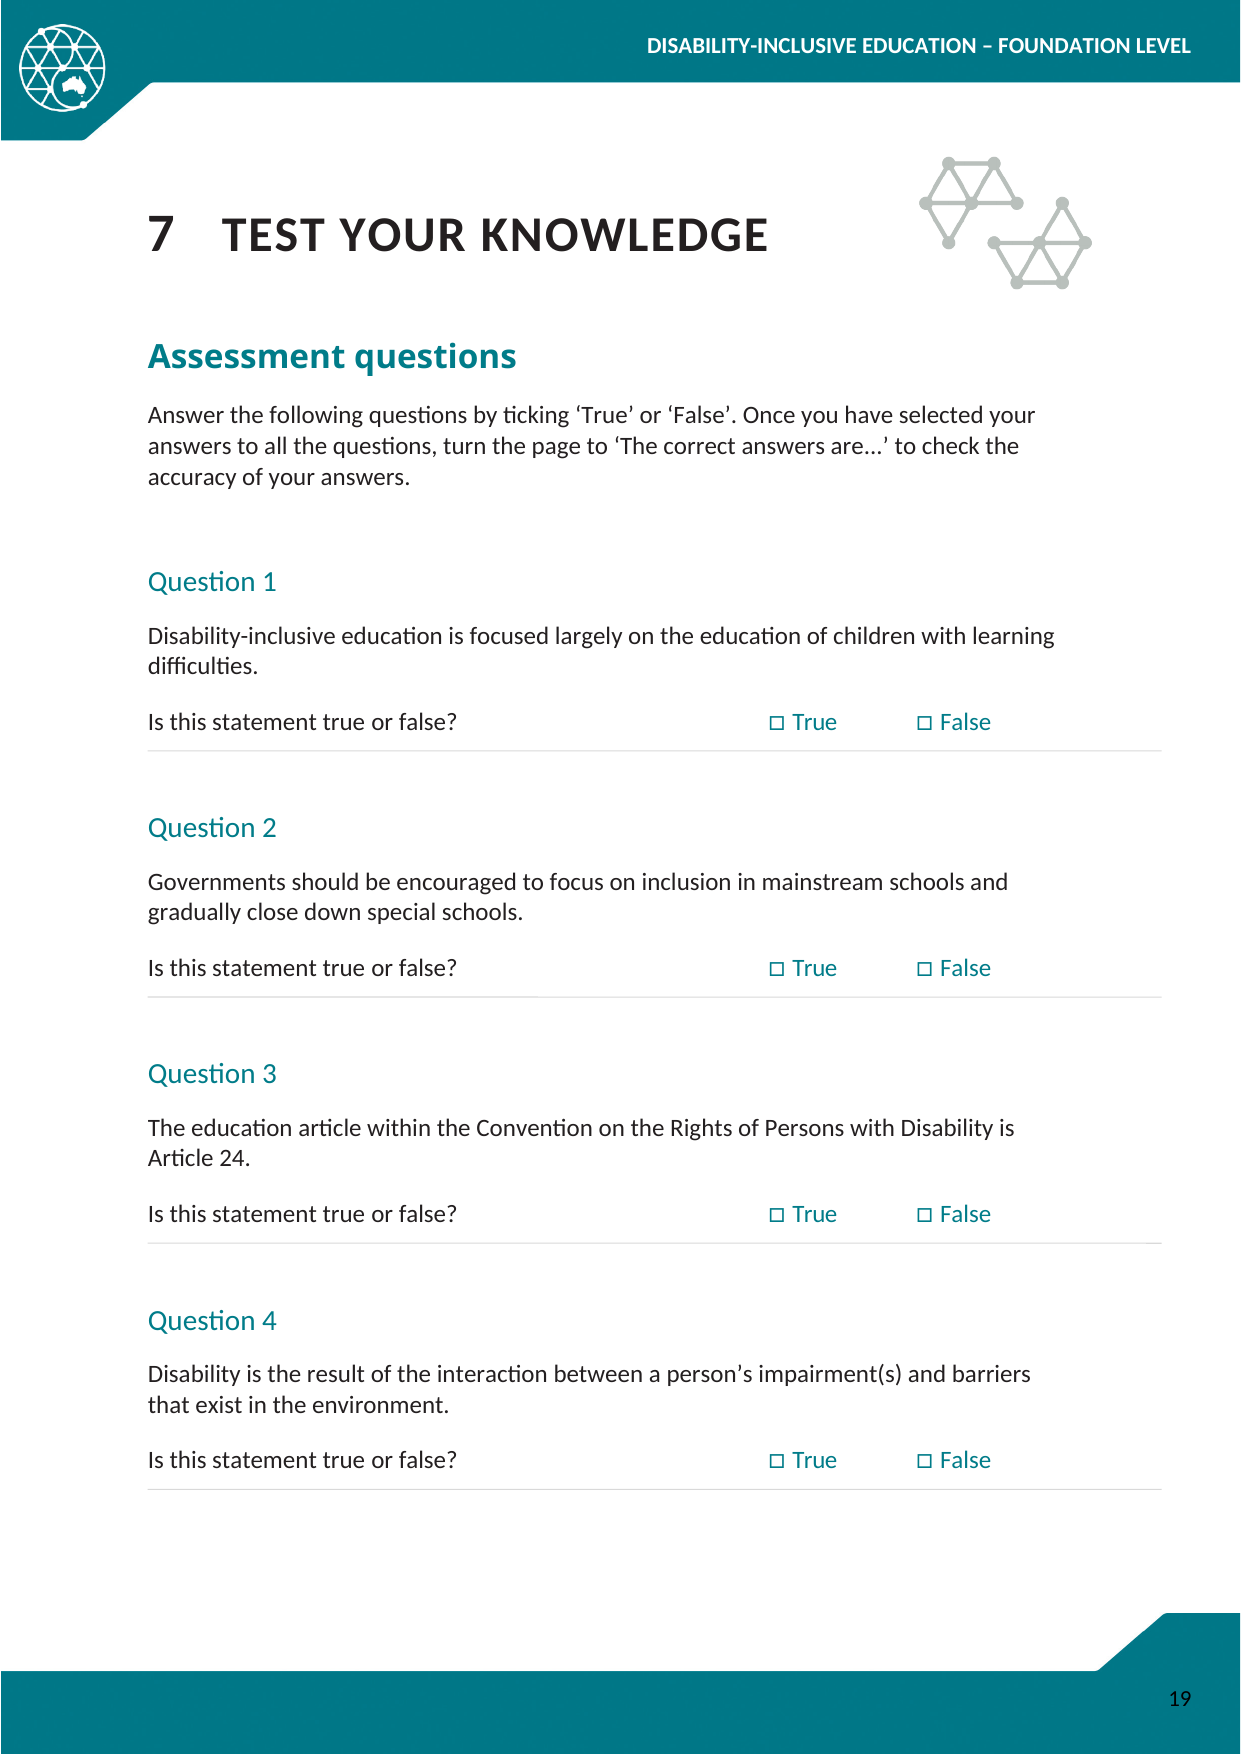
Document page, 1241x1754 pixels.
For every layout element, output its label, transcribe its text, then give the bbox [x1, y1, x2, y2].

text Disability-inclusive education is focused largely on the education of children with learning difficulties. [148, 620, 1074, 681]
text Is this statement true or false? □ True □ False [148, 702, 1074, 737]
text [148, 1440, 1074, 1476]
text Is this statement true or false? □ True □ False [148, 1194, 1074, 1229]
text Governments should be encouraged to focus on inclusion in mainstream schools and gradually close down special schools. [148, 866, 1074, 927]
subtitle Question 2 [148, 809, 1074, 845]
text Is this statement true or false? □ True □ False [148, 948, 1074, 983]
subtitle Question 1 [148, 563, 1074, 599]
text Disability is the result of the interaction between a person’s impairment(s) and barriers that exist in the environment. [148, 1358, 1074, 1419]
picture [1, 0, 1241, 1754]
subtitle Test your knowledge [148, 199, 917, 265]
text The education article within the Convention on the Rights of Persons with Disability is Article 24. [148, 1112, 1074, 1173]
subtitle Question 3 [148, 1056, 1074, 1091]
text Answer the following questions by ticking ‘True’ or ‘False’. Once you have selected your answers to all the questions, turn the page to ‘The correct answers are...’ to check the accuracy of your answers. [148, 399, 1074, 491]
subtitle Question 4 [148, 1302, 1074, 1337]
subtitle Assessment questions [148, 333, 1152, 379]
